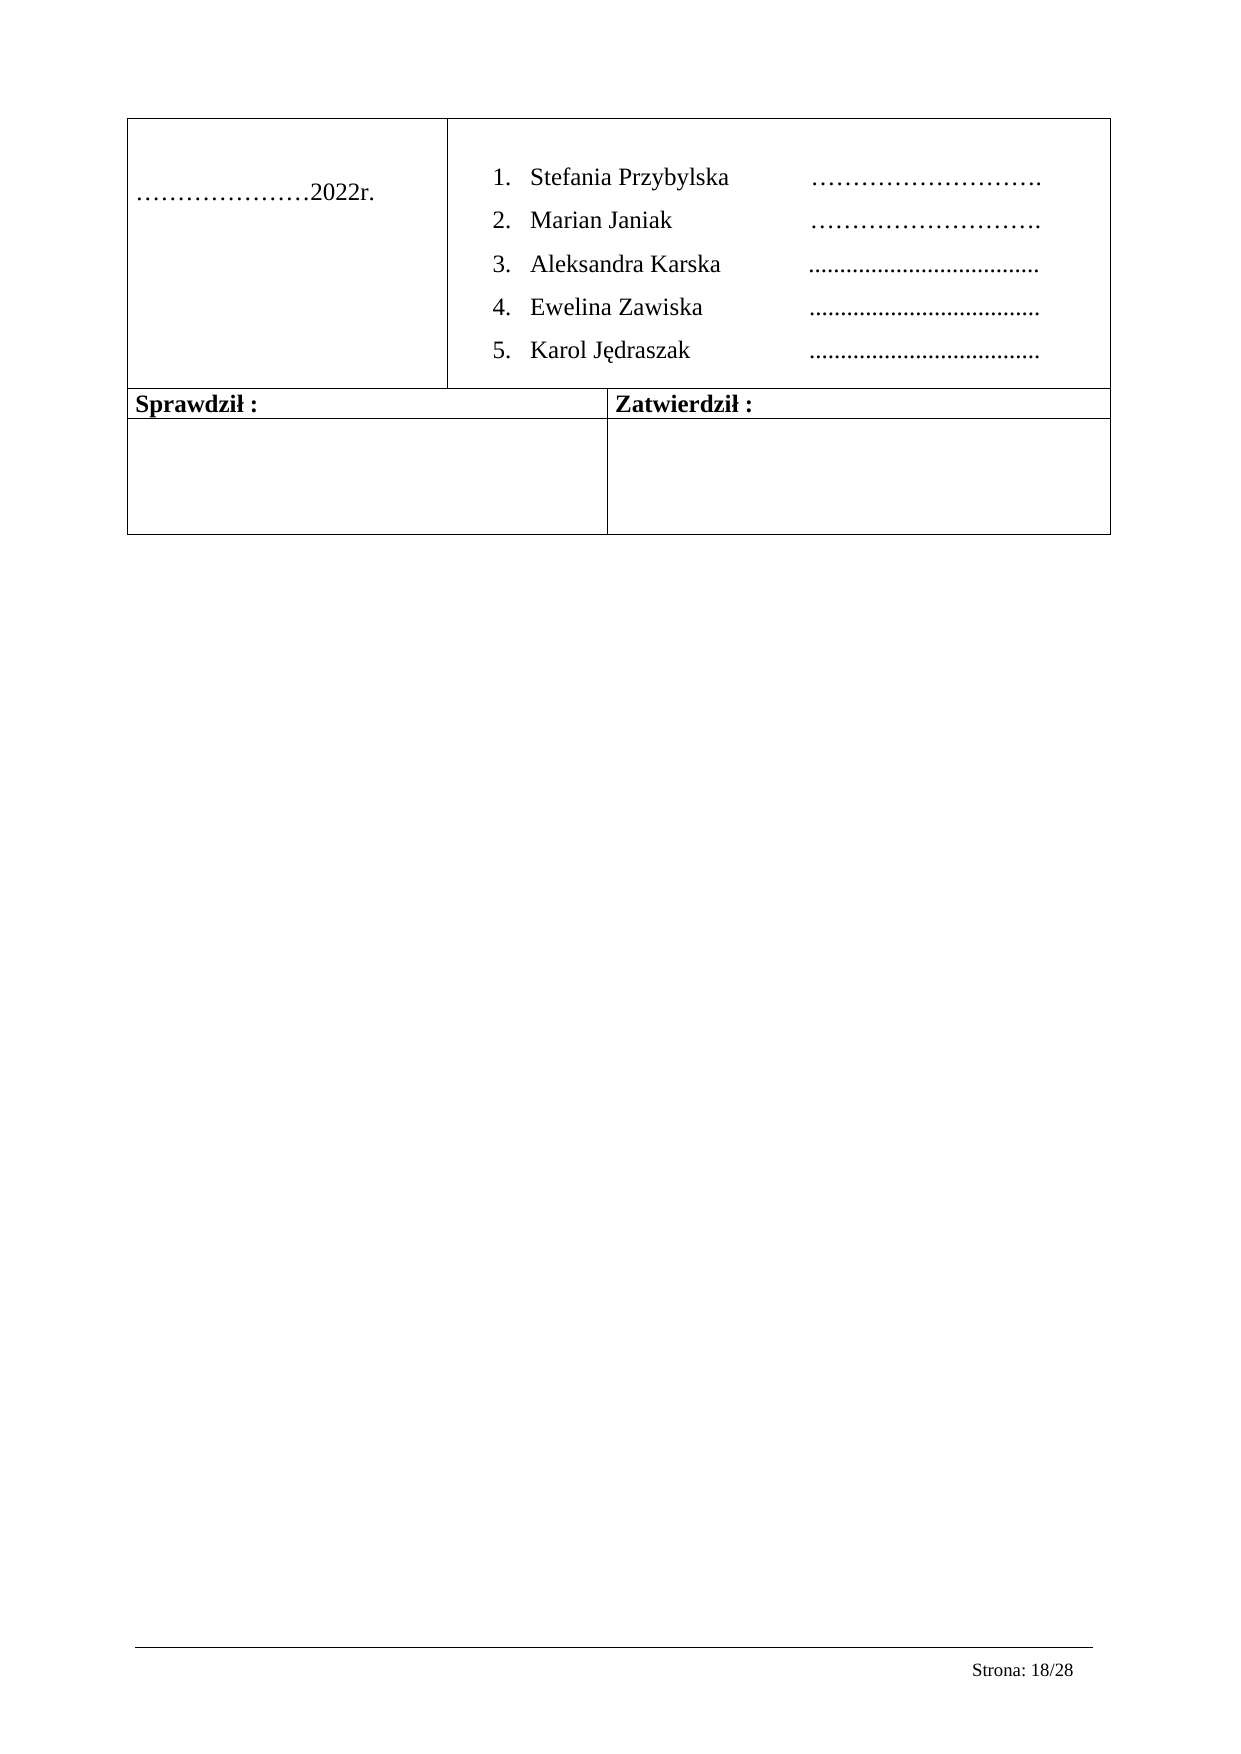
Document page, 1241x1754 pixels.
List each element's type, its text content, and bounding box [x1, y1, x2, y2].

table_cell Zatwierdził : [608, 389, 1110, 418]
table_cell [128, 419, 607, 534]
table_cell Sprawdził : [128, 389, 607, 418]
table_cell …………………2022r. [128, 119, 447, 388]
table_cell [608, 419, 1110, 534]
table_cell Stefania Przybylska ………………………. Marian Janiak ………………………. Aleksandra Karska ..................................... Ewelina Zawiska ..................................... Karol Jędraszak ..................................... [448, 119, 1110, 388]
